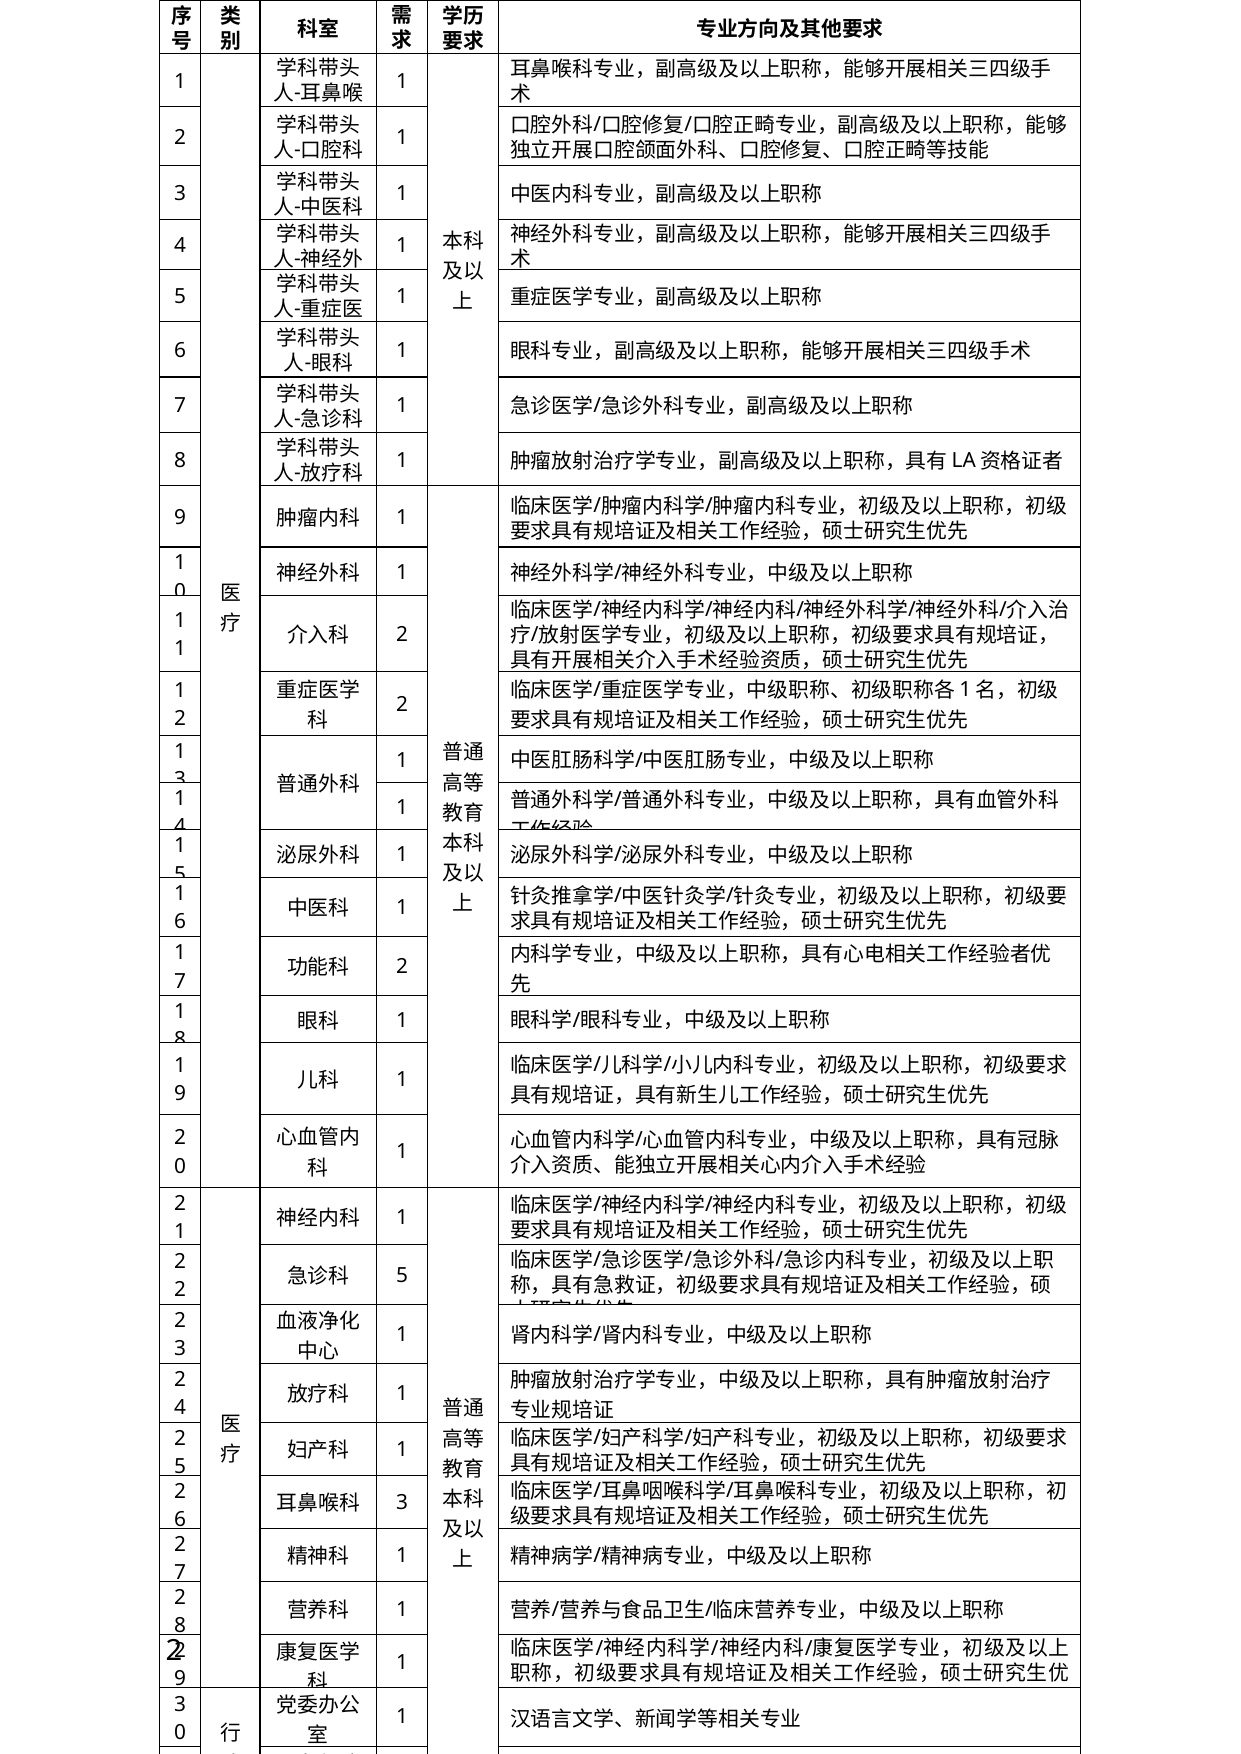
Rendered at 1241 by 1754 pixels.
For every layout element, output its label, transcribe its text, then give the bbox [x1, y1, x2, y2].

table_header 需求人数 [377, 1, 427, 53]
table_cell 学科带头人-神经外科 [261, 220, 376, 269]
table_cell 临床医学/儿科学/小儿内科专业，初级及以上职称，初级要求具有规培证，具有新生儿工作经验，硕士研究生优先 [499, 1043, 1080, 1114]
table_cell 临床医学/妇产科学/妇产科专业，初级及以上职称，初级要求具有规培证及相关工作经验，硕士研究生优先 [499, 1423, 1080, 1475]
table_cell 临床医学/耳鼻咽喉科学/耳鼻喉科专业，初级及以上职称，初级要求具有规培证及相关工作经验，硕士研究生优先 [499, 1476, 1080, 1528]
table_cell 1 [377, 548, 427, 595]
table_cell 妇产科 [261, 1423, 376, 1475]
table_cell 7 [160, 378, 200, 432]
table_cell 15 [160, 830, 200, 877]
table_cell 21 [160, 1188, 200, 1244]
table_cell 重症医学专业，副高级及以上职称 [499, 270, 1080, 321]
table_cell 中医科 [261, 878, 376, 936]
table_header 科室 [261, 1, 376, 53]
table_cell 肾内科学/肾内科专业，中级及以上职称 [499, 1305, 1080, 1362]
table_cell 1 [377, 166, 427, 219]
table_cell 急诊医学/急诊外科专业，副高级及以上职称 [499, 378, 1080, 432]
table_cell 2 [377, 672, 427, 735]
table_cell 神经外科专业，副高级及以上职称，能够开展相关三四级手术 [499, 220, 1080, 269]
table_cell 1 [377, 54, 427, 106]
table_cell 行政 [201, 1688, 259, 1754]
table_cell 2 [377, 596, 427, 671]
table_cell 1 [377, 830, 427, 877]
table_cell 本科及以上 [428, 54, 498, 485]
table_cell 血液净化中心 [261, 1305, 376, 1362]
table_cell 学科带头人-急诊科 [261, 378, 376, 432]
table_cell 1 [377, 270, 427, 321]
table_cell 汉语言文学、新闻学等相关专业 [499, 1688, 1080, 1746]
table_cell 中医内科专业，副高级及以上职称 [499, 166, 1080, 219]
table_cell 2 [377, 937, 427, 995]
table_cell 1 [377, 1043, 427, 1114]
table_cell 学科带头人-中医科 [261, 166, 376, 219]
table_cell 1 [377, 107, 427, 165]
table_cell 眼科专业，副高级及以上职称，能够开展相关三四级手术 [499, 322, 1080, 376]
table_cell 16 [160, 878, 200, 936]
table_cell 19 [160, 1043, 200, 1114]
table_cell 临床医学/神经内科学/神经内科/神经外科学/神经外科/介入治疗/放射医学专业，初级及以上职称，初级要求具有规培证，具有开展相关介入手术经验资质，硕士研究生优先 [499, 596, 1080, 671]
table_cell 学科带头人-口腔科 [261, 107, 376, 165]
table_cell 心血管内科学/心血管内科专业，中级及以上职称，具有冠脉介入资质、能独立开展相关心内介入手术经验 [499, 1115, 1080, 1187]
table_cell 学科带头人-放疗科 [261, 433, 376, 485]
table_cell 1 [377, 486, 427, 546]
table_cell 28 [160, 1582, 200, 1634]
table_cell 1 [377, 1305, 427, 1362]
table_cell 临床医学/神经内科学/神经内科专业，初级及以上职称，初级要求具有规培证及相关工作经验，硕士研究生优先 [499, 1188, 1080, 1244]
table_cell 1 [377, 378, 427, 432]
table_cell 1 [377, 1529, 427, 1581]
table_cell 急诊科 [261, 1245, 376, 1303]
table_cell 20 [160, 1115, 200, 1187]
table_cell 1 [377, 736, 427, 782]
table_cell 3 [377, 1476, 427, 1528]
table_cell 27 [160, 1529, 200, 1581]
table_cell 康复医学科 [261, 1635, 376, 1687]
table_header 专业方向及其他要求 [499, 1, 1080, 53]
table_header 序号 [160, 1, 200, 53]
table_cell 肿瘤放射治疗学专业，中级及以上职称，具有肿瘤放射治疗专业规培证 [499, 1364, 1080, 1422]
table_cell 泌尿外科 [261, 830, 376, 877]
table_cell 营养/营养与食品卫生/临床营养专业，中级及以上职称 [499, 1582, 1080, 1634]
table_cell 29 [160, 1635, 200, 1687]
table_cell 1 [377, 1115, 427, 1187]
table_header 类别 [201, 1, 259, 53]
table_cell 1 [377, 1423, 427, 1475]
table_cell 10 [160, 548, 200, 595]
table_cell 学科带头人-耳鼻喉科 [261, 54, 376, 106]
table_cell 普通高等教育本科及以上 [428, 1188, 498, 1754]
table_cell 耳鼻喉科 [261, 1476, 376, 1528]
table_cell 内科学专业，中级及以上职称，具有心电相关工作经验者优先 [499, 937, 1080, 995]
table_cell 1 [377, 783, 427, 829]
table_cell 26 [160, 1476, 200, 1528]
table_cell 1 [377, 878, 427, 936]
table_cell 3 [160, 166, 200, 219]
table_cell 1 [377, 996, 427, 1042]
table_cell 儿科 [261, 1043, 376, 1114]
table_cell 17 [160, 937, 200, 995]
table_cell 临床医学/重症医学专业，中级职称、初级职称各1名，初级要求具有规培证及相关工作经验，硕士研究生优先 [499, 672, 1080, 735]
table_cell 23 [160, 1305, 200, 1362]
table_cell 临床医学/肿瘤内科学/肿瘤内科专业，初级及以上职称，初级要求具有规培证及相关工作经验，硕士研究生优先 [499, 486, 1080, 546]
table_cell 医疗 [201, 1188, 259, 1687]
table_cell 1 [160, 54, 200, 106]
table_cell 1 [377, 322, 427, 376]
table_cell 9 [160, 486, 200, 546]
table_cell 1 [377, 1582, 427, 1634]
table_cell 中医肛肠科学/中医肛肠专业，中级及以上职称 [499, 736, 1080, 782]
table_cell 1 [377, 1364, 427, 1422]
table_cell 党委办公室 [261, 1688, 376, 1746]
table_cell 精神病学/精神病专业，中级及以上职称 [499, 1529, 1080, 1581]
table_cell 心血管内科 [261, 1115, 376, 1187]
table_cell 神经外科学/神经外科专业，中级及以上职称 [499, 548, 1080, 595]
table_cell 18 [160, 996, 200, 1042]
table_cell 11 [160, 596, 200, 671]
table_cell 重症医学科 [261, 672, 376, 735]
table_cell 学科带头人-眼科 [261, 322, 376, 376]
table_cell 医疗 [201, 54, 259, 1187]
table_cell 神经内科 [261, 1188, 376, 1244]
table_cell 13 [160, 736, 200, 782]
table_cell 普通高等教育本科及以上 [428, 486, 498, 1187]
table_header 学历 要求 [428, 1, 498, 53]
table_cell 临床医学/急诊医学/急诊外科/急诊内科专业，初级及以上职称，具有急救证，初级要求具有规培证及相关工作经验，硕士研究生优先 [499, 1245, 1080, 1303]
table_cell 肿瘤放射治疗学专业，副高级及以上职称，具有LA资格证者 [499, 433, 1080, 485]
table_cell 学科带头人-重症医学科 [261, 270, 376, 321]
table_cell 泌尿外科学/泌尿外科专业，中级及以上职称 [499, 830, 1080, 877]
table_cell 普通外科学/普通外科专业，中级及以上职称，具有血管外科工作经验 [499, 783, 1080, 829]
table_cell 30 [160, 1688, 200, 1746]
table_cell 临床医学/神经内科学/神经内科/康复医学专业，初级及以上职称，初级要求具有规培证及相关工作经验，硕士研究生优先 [499, 1635, 1080, 1687]
table_cell 1 [377, 1688, 427, 1746]
table_cell 22 [160, 1245, 200, 1303]
table_cell 精神科 [261, 1529, 376, 1581]
table_cell 25 [160, 1423, 200, 1475]
table_cell 营养科 [261, 1582, 376, 1634]
table_cell 眼科学/眼科专业，中级及以上职称 [499, 996, 1080, 1042]
table_cell 6 [160, 322, 200, 376]
table_cell 1 [377, 220, 427, 269]
table_cell 神经外科 [261, 548, 376, 595]
table_cell 1 [377, 433, 427, 485]
table_cell 眼科 [261, 996, 376, 1042]
table_cell 5 [160, 270, 200, 321]
table_cell 放疗科 [261, 1364, 376, 1422]
table_cell 普通外科 [261, 736, 376, 829]
table_cell 耳鼻喉科专业，副高级及以上职称，能够开展相关三四级手术 [499, 54, 1080, 106]
table_cell 14 [160, 783, 200, 829]
table_cell 5 [377, 1245, 427, 1303]
table_cell 针灸推拿学/中医针灸学/针灸专业，初级及以上职称，初级要求具有规培证及相关工作经验，硕士研究生优先 [499, 878, 1080, 936]
table_cell 1 [377, 1188, 427, 1244]
table_cell 口腔外科/口腔修复/口腔正畸专业，副高级及以上职称，能够独立开展口腔颌面外科、口腔修复、口腔正畸等技能 [499, 107, 1080, 165]
table_cell 2 [160, 107, 200, 165]
table_cell 12 [160, 672, 200, 735]
table_cell 24 [160, 1364, 200, 1422]
table_cell 8 [160, 433, 200, 485]
table_cell 4 [160, 220, 200, 269]
table_cell 肿瘤内科 [261, 486, 376, 546]
table_cell 1 [377, 1635, 427, 1687]
table_cell 介入科 [261, 596, 376, 671]
table_cell 功能科 [261, 937, 376, 995]
